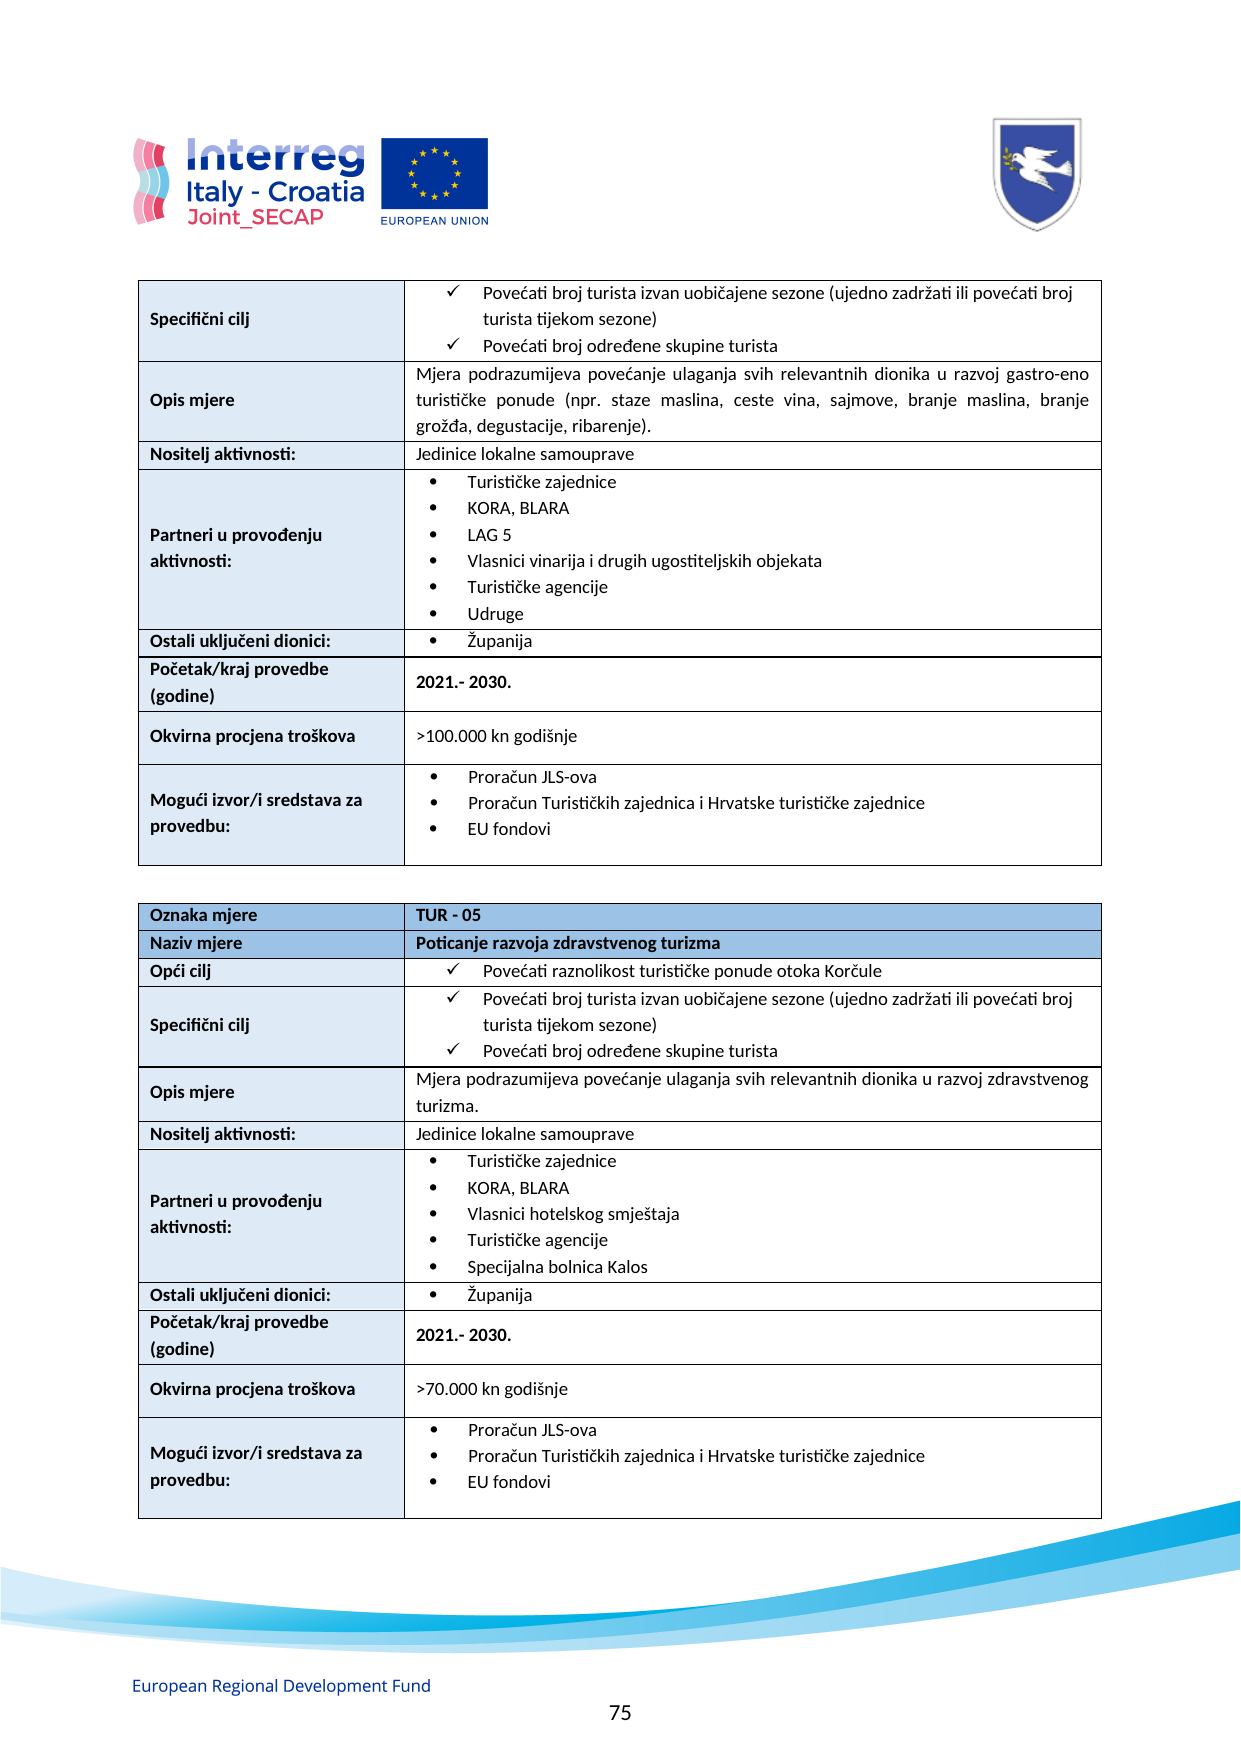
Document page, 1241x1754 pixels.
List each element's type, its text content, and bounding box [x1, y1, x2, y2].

table_cell Specifični cilj [139, 987, 404, 1066]
table_cell Turističke zajednice KORA, BLARA Vlasnici hotelskog smještaja Turističke agencije Specijalna bolnica Kalos [405, 1150, 1101, 1282]
table_cell Povećati broj turista izvan uobičajene sezone (ujedno zadržati ili povećati broj turista tijekom sezone) Povećati broj određene skupine turista [405, 281, 1101, 361]
table_cell Turističke zajednice KORA, BLARA LAG 5 Vlasnici vinarija i drugih ugostiteljskih objekata Turističke agencije Udruge [405, 470, 1101, 629]
table_cell Nositelj aktivnosti: [139, 442, 404, 469]
table_cell Početak/kraj provedbe (godine) [139, 1311, 404, 1364]
table_cell 2021.- 2030. [405, 1311, 1101, 1364]
table_cell Okvirna procjena troškova [139, 712, 404, 764]
table_cell Nositelj aktivnosti: [139, 1122, 404, 1148]
table_cell Ostali uključeni dionici: [139, 1283, 404, 1309]
table_cell Okvirna procjena troškova [139, 1365, 404, 1417]
table_cell Početak/kraj provedbe (godine) [139, 658, 404, 711]
table_cell Proračun JLS-ova Proračun Turističkih zajednica i Hrvatske turističke zajednice EU fondovi [405, 1418, 1101, 1518]
table_cell Proračun JLS-ova Proračun Turističkih zajednica i Hrvatske turističke zajednice EU fondovi [405, 765, 1101, 865]
table_cell Mogući izvor/i sredstava za provedbu: [139, 1418, 404, 1518]
table_cell Specifični cilj [139, 281, 404, 361]
table_cell Opći cilj [139, 959, 404, 986]
table_cell Opis mjere [139, 362, 404, 441]
table_cell Ostali uključeni dionici: [139, 630, 404, 656]
table_header TUR - 05 [405, 904, 1101, 930]
table_cell Poticanje razvoja zdravstvenog turizma [405, 931, 1101, 958]
table_cell Županija [405, 630, 1101, 656]
table_cell Naziv mjere [139, 931, 404, 958]
picture [0, 0, 1241, 1754]
table_cell Partneri u provođenju aktivnosti: [139, 470, 404, 629]
table_cell Mogući izvor/i sredstava za provedbu: [139, 765, 404, 865]
table_cell Povećati broj turista izvan uobičajene sezone (ujedno zadržati ili povećati broj turista tijekom sezone) Povećati broj određene skupine turista [405, 987, 1101, 1066]
table_cell Županija [405, 1283, 1101, 1309]
table_cell >70.000 kn godišnje [405, 1365, 1101, 1417]
table_cell Opis mjere [139, 1068, 404, 1121]
table_cell Jedinice lokalne samouprave [405, 1122, 1101, 1148]
table_cell 2021.- 2030. [405, 658, 1101, 711]
table_cell Mjera podrazumijeva povećanje ulaganja svih relevantnih dionika u razvoj gastro-eno turističke ponude (npr. staze maslina, ceste vina, sajmove, branje maslina, branje grožđa, degustacije, ribarenje). [405, 362, 1101, 441]
table_cell Jedinice lokalne samouprave [405, 442, 1101, 469]
table_cell Partneri u provođenju aktivnosti: [139, 1150, 404, 1282]
table_cell Mjera podrazumijeva povećanje ulaganja svih relevantnih dionika u razvoj zdravstvenog turizma. [405, 1068, 1101, 1121]
table_cell Povećati raznolikost turističke ponude otoka Korčule [405, 959, 1101, 986]
table_cell >100.000 kn godišnje [405, 712, 1101, 764]
table_header Oznaka mjere [139, 904, 404, 930]
